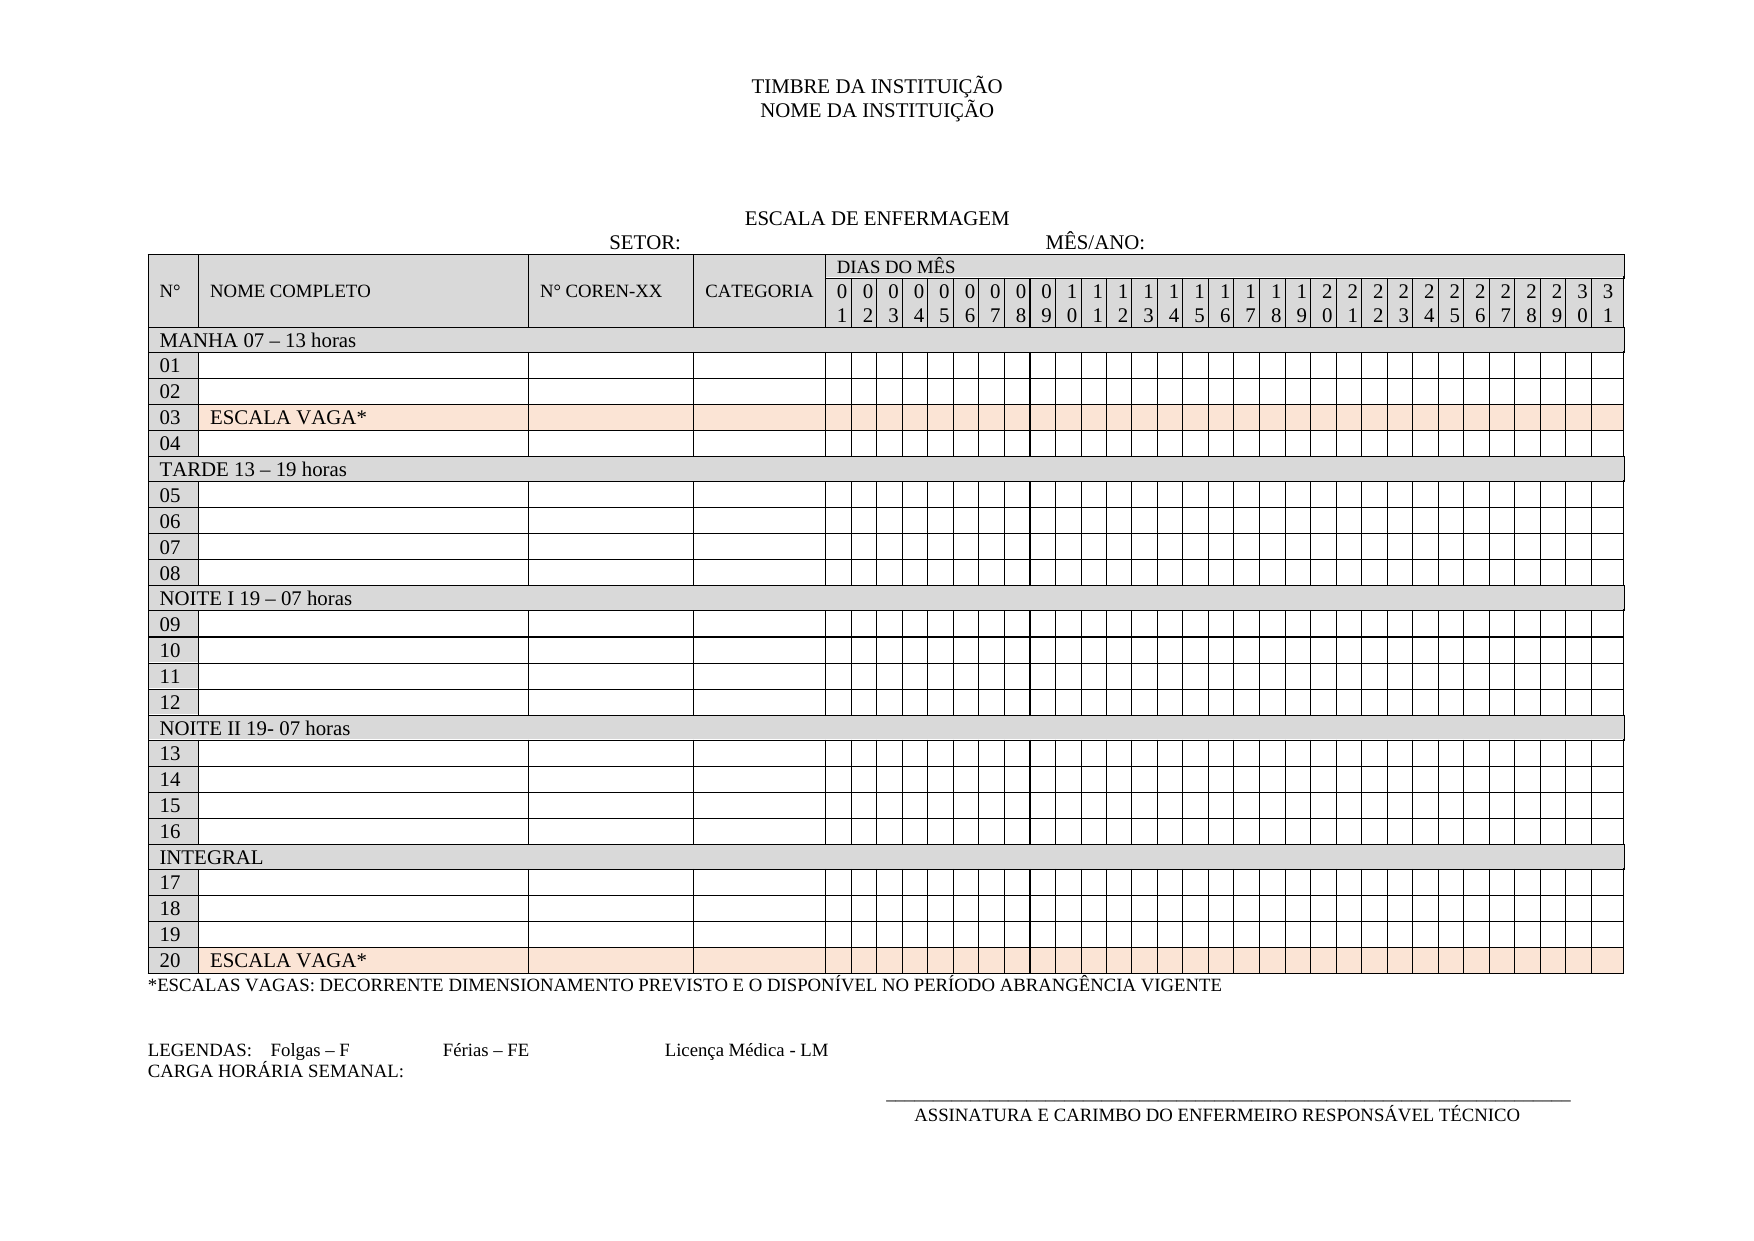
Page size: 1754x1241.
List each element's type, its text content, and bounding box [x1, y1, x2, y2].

table_cell [1490, 508, 1514, 533]
table_cell [1541, 405, 1565, 430]
table_cell [979, 405, 1004, 430]
text LEGENDAS: Folgas – F Férias – FE Licença Médica - LM [148, 1039, 1606, 1060]
table_cell [1082, 690, 1106, 714]
table_cell [1158, 353, 1182, 378]
table_cell [826, 482, 851, 507]
table_cell [694, 611, 825, 636]
table_cell [1031, 611, 1055, 636]
table_cell [1362, 638, 1387, 662]
table_cell [1311, 560, 1336, 585]
table_cell [529, 741, 693, 766]
table_cell [1337, 767, 1361, 792]
table_cell 12 [1107, 279, 1131, 327]
table_cell [1183, 431, 1208, 456]
table_cell [1413, 611, 1438, 636]
table_cell [1490, 922, 1514, 947]
table_cell [979, 948, 1004, 973]
table_cell [877, 534, 902, 559]
table_cell [1234, 922, 1259, 947]
table_cell [1234, 431, 1259, 456]
table_cell INTEGRAL [149, 845, 1624, 869]
table_cell [928, 741, 953, 766]
table_cell [903, 896, 927, 921]
table_cell [1464, 638, 1489, 662]
table_cell [1362, 534, 1387, 559]
table_cell [1056, 482, 1081, 507]
table_cell [852, 379, 876, 404]
table_cell 03 [877, 279, 902, 327]
table_cell 08 [149, 560, 198, 585]
table_cell [1541, 741, 1565, 766]
table_cell [928, 405, 953, 430]
table_cell [1082, 405, 1106, 430]
table_cell [1234, 870, 1259, 895]
table_cell [928, 690, 953, 714]
table_cell [1541, 431, 1565, 456]
table_cell 03 [149, 405, 198, 430]
table_cell [1362, 482, 1387, 507]
table_cell [1260, 431, 1285, 456]
table_cell [826, 819, 851, 844]
table_cell [1056, 664, 1081, 688]
table_cell [1132, 534, 1157, 559]
table_cell [1439, 482, 1463, 507]
table_cell [1234, 767, 1259, 792]
table_cell 11 [1082, 279, 1106, 327]
table_cell [1260, 948, 1285, 973]
table_cell [1005, 741, 1029, 766]
table_cell [1592, 793, 1623, 818]
table_cell [1005, 508, 1029, 533]
table_cell [1490, 896, 1514, 921]
table_cell 22 [1362, 279, 1387, 327]
table_cell [1082, 482, 1106, 507]
table_cell [852, 638, 876, 662]
table_cell [1056, 405, 1081, 430]
table_cell [1362, 405, 1387, 430]
table_cell [1132, 793, 1157, 818]
table_cell [1515, 870, 1540, 895]
table_cell [979, 767, 1004, 792]
table_cell [1311, 353, 1336, 378]
table_cell [1566, 534, 1591, 559]
table_cell [1362, 508, 1387, 533]
table_cell [1234, 611, 1259, 636]
table_cell [1082, 353, 1106, 378]
table_cell [694, 508, 825, 533]
table_cell 18 [149, 896, 198, 921]
table_cell [954, 741, 978, 766]
table_cell 04 [149, 431, 198, 456]
table_cell [1566, 741, 1591, 766]
table_cell [1592, 948, 1623, 973]
table_cell [877, 870, 902, 895]
table_cell [1566, 611, 1591, 636]
table_cell [1337, 690, 1361, 714]
table_cell [1132, 690, 1157, 714]
table_cell [1362, 611, 1387, 636]
table_cell [826, 896, 851, 921]
table_cell 15 [1183, 279, 1208, 327]
table_cell [1183, 741, 1208, 766]
table_cell [1362, 819, 1387, 844]
table_cell [852, 508, 876, 533]
table_cell [1566, 690, 1591, 714]
table_cell [979, 793, 1004, 818]
table_cell [1337, 482, 1361, 507]
table_cell [1286, 534, 1310, 559]
table_cell [1234, 664, 1259, 688]
table_cell 24 [1413, 279, 1438, 327]
table_cell [852, 741, 876, 766]
table_cell [1056, 870, 1081, 895]
table_cell [826, 870, 851, 895]
table_cell [1388, 508, 1412, 533]
table_cell [1286, 482, 1310, 507]
table_cell 10 [1056, 279, 1081, 327]
table_cell [1413, 741, 1438, 766]
table_cell [1439, 353, 1463, 378]
table_cell [1515, 405, 1540, 430]
table_cell [1490, 431, 1514, 456]
table_cell [1183, 482, 1208, 507]
table_cell [1234, 638, 1259, 662]
table_cell [1158, 379, 1182, 404]
table_cell [1209, 560, 1233, 585]
table_cell [954, 896, 978, 921]
table_cell [529, 870, 693, 895]
table_cell [1158, 922, 1182, 947]
table_cell [1209, 922, 1233, 947]
table_cell [1362, 922, 1387, 947]
table_cell [1311, 741, 1336, 766]
table_cell [1464, 508, 1489, 533]
table_cell ESCALA VAGA* [199, 405, 528, 430]
text *ESCALAS VAGAS: DECORRENTE DIMENSIONAMENTO PREVISTO E O DISPONÍVEL NO PERÍODO ABRANGÊNCIA VIGENTE [148, 974, 1606, 996]
table_cell [1209, 353, 1233, 378]
table_cell [1490, 690, 1514, 714]
table_cell [1234, 353, 1259, 378]
table_cell [1031, 560, 1055, 585]
table_cell [1439, 431, 1463, 456]
table_cell [1439, 611, 1463, 636]
table_cell [1158, 611, 1182, 636]
table_cell [529, 482, 693, 507]
table_cell 07 [979, 279, 1004, 327]
table_cell [1337, 379, 1361, 404]
table_header N° COREN-XX [529, 255, 693, 327]
table_cell [877, 948, 902, 973]
table_cell 13 [1132, 279, 1157, 327]
table_cell [1388, 948, 1412, 973]
table_cell [1592, 922, 1623, 947]
table_cell [979, 664, 1004, 688]
table_cell [1464, 560, 1489, 585]
table_cell [1209, 741, 1233, 766]
table_cell [1515, 611, 1540, 636]
table_cell [1464, 741, 1489, 766]
table_cell ESCALA VAGA* [199, 948, 528, 973]
table_cell [1005, 870, 1029, 895]
table_cell [1541, 664, 1565, 688]
table_cell [1515, 664, 1540, 688]
table_cell [1158, 482, 1182, 507]
table_cell [199, 611, 528, 636]
table_cell [1056, 922, 1081, 947]
table_cell [1183, 896, 1208, 921]
table_cell [1515, 379, 1540, 404]
table_cell [1234, 482, 1259, 507]
table_cell [852, 534, 876, 559]
table_cell [1413, 870, 1438, 895]
table_cell [852, 611, 876, 636]
table_cell [1082, 793, 1106, 818]
table_cell [1515, 948, 1540, 973]
table_cell [903, 534, 927, 559]
table_cell [1566, 767, 1591, 792]
table_cell [928, 870, 953, 895]
table_cell [1158, 690, 1182, 714]
table_cell [1286, 793, 1310, 818]
table_header NOME COMPLETO [199, 255, 528, 327]
table_cell [1132, 741, 1157, 766]
table_cell MANHA 07 – 13 horas [149, 328, 1624, 352]
table_cell [1515, 819, 1540, 844]
table_cell [928, 922, 953, 947]
table_cell [1413, 405, 1438, 430]
table_cell 05 [149, 482, 198, 507]
table_cell [1234, 793, 1259, 818]
table_cell [1362, 741, 1387, 766]
table_cell [1592, 560, 1623, 585]
table_cell [529, 948, 693, 973]
table_cell [1566, 896, 1591, 921]
table_cell [1515, 896, 1540, 921]
table_cell [1362, 948, 1387, 973]
table_cell [1286, 819, 1310, 844]
table_cell 06 [954, 279, 978, 327]
table_cell [1234, 819, 1259, 844]
table_cell [1490, 948, 1514, 973]
table_cell [694, 793, 825, 818]
table_cell [1311, 690, 1336, 714]
table_cell [903, 948, 927, 973]
table_cell [529, 638, 693, 662]
table_cell [877, 638, 902, 662]
table_cell [1005, 611, 1029, 636]
table_cell NOITE II 19- 07 horas [149, 716, 1624, 739]
table_cell [928, 793, 953, 818]
table_cell [1592, 767, 1623, 792]
table_cell [1464, 482, 1489, 507]
table_cell [826, 353, 851, 378]
table_cell [1464, 664, 1489, 688]
table_cell [199, 767, 528, 792]
table_cell [1464, 611, 1489, 636]
table_cell [1056, 793, 1081, 818]
table_cell [529, 379, 693, 404]
table_cell [1413, 508, 1438, 533]
table_cell [1362, 379, 1387, 404]
table_cell [1209, 405, 1233, 430]
table_cell [1439, 896, 1463, 921]
table_cell [1082, 431, 1106, 456]
table_cell [928, 353, 953, 378]
table_cell [1439, 922, 1463, 947]
table_cell [1260, 353, 1285, 378]
table_cell [1132, 767, 1157, 792]
table_cell [1464, 431, 1489, 456]
table_cell [903, 922, 927, 947]
table_cell [1490, 767, 1514, 792]
table_cell [1234, 405, 1259, 430]
table_cell [1209, 534, 1233, 559]
table_cell [1183, 922, 1208, 947]
table_cell [1592, 431, 1623, 456]
table_cell [928, 482, 953, 507]
table_cell [529, 611, 693, 636]
table_cell [1209, 819, 1233, 844]
table_cell [1566, 638, 1591, 662]
table_cell [1209, 611, 1233, 636]
table_cell [979, 379, 1004, 404]
table_cell [1388, 896, 1412, 921]
table_cell [1515, 793, 1540, 818]
table_cell TARDE 13 – 19 horas [149, 457, 1624, 481]
table_cell [1388, 664, 1412, 688]
table_cell [1490, 741, 1514, 766]
table_cell [954, 819, 978, 844]
table_cell [1107, 948, 1131, 973]
table_cell [1388, 690, 1412, 714]
table_cell [1464, 870, 1489, 895]
table_cell [1056, 690, 1081, 714]
table_cell [1337, 793, 1361, 818]
table_cell [1541, 379, 1565, 404]
table_cell [1005, 431, 1029, 456]
table_cell 18 [1260, 279, 1285, 327]
table_cell [199, 793, 528, 818]
table_cell [1337, 508, 1361, 533]
table_cell [1388, 922, 1412, 947]
table_cell [199, 431, 528, 456]
table_cell [1158, 431, 1182, 456]
table_cell [529, 793, 693, 818]
table_cell [1031, 534, 1055, 559]
table_cell [877, 508, 902, 533]
table_cell [199, 482, 528, 507]
table_cell [1515, 508, 1540, 533]
table_cell [979, 611, 1004, 636]
table_cell [1107, 638, 1131, 662]
table_cell [1031, 819, 1055, 844]
table_cell [826, 431, 851, 456]
table_cell [1541, 534, 1565, 559]
table_cell [877, 819, 902, 844]
table_cell [1234, 690, 1259, 714]
table_cell [928, 767, 953, 792]
table_cell [1031, 482, 1055, 507]
table_cell [1260, 560, 1285, 585]
table_cell [1490, 819, 1514, 844]
table_cell [954, 431, 978, 456]
table_cell [954, 638, 978, 662]
table_cell NOITE I 19 – 07 horas [149, 586, 1624, 610]
table_cell [1413, 922, 1438, 947]
table_cell [694, 431, 825, 456]
table_cell [1056, 638, 1081, 662]
table_cell [1260, 508, 1285, 533]
table_cell [1056, 767, 1081, 792]
table_cell [1031, 508, 1055, 533]
table_cell [1107, 819, 1131, 844]
table_cell [852, 948, 876, 973]
table_cell [1541, 690, 1565, 714]
table_cell [1286, 611, 1310, 636]
table_cell [1031, 664, 1055, 688]
table_cell [1107, 793, 1131, 818]
table_cell [1005, 482, 1029, 507]
table_cell [1541, 638, 1565, 662]
table_cell [1541, 353, 1565, 378]
table_cell [1286, 664, 1310, 688]
table_cell [1362, 431, 1387, 456]
table_cell [979, 353, 1004, 378]
table_cell [1286, 767, 1310, 792]
table_cell [1337, 896, 1361, 921]
table_cell 01 [149, 353, 198, 378]
table_cell [928, 611, 953, 636]
table_cell [877, 379, 902, 404]
table_cell [529, 664, 693, 688]
table_cell [1183, 611, 1208, 636]
table_cell [1234, 534, 1259, 559]
table_cell [1234, 560, 1259, 585]
table_cell [1260, 690, 1285, 714]
table_cell [1413, 819, 1438, 844]
table_cell [694, 638, 825, 662]
table_cell [694, 870, 825, 895]
table_cell 19 [1286, 279, 1310, 327]
table_cell [1031, 431, 1055, 456]
table_cell [1337, 741, 1361, 766]
table_cell [1183, 690, 1208, 714]
table_cell [1056, 508, 1081, 533]
table_cell [1056, 611, 1081, 636]
table_cell [529, 922, 693, 947]
table_cell [1592, 379, 1623, 404]
table_cell [199, 379, 528, 404]
table_cell [1107, 741, 1131, 766]
table_cell [903, 638, 927, 662]
table_cell [1158, 948, 1182, 973]
table_cell [1541, 870, 1565, 895]
table_cell [1337, 534, 1361, 559]
table_cell [1158, 767, 1182, 792]
table_cell [1566, 379, 1591, 404]
table_cell [1158, 819, 1182, 844]
table_cell [1183, 508, 1208, 533]
table_cell [979, 482, 1004, 507]
table_cell [1260, 379, 1285, 404]
table_cell [877, 431, 902, 456]
table_cell [1031, 353, 1055, 378]
text ESCALA DE ENFERMAGEM [148, 206, 1606, 230]
table_cell [1286, 690, 1310, 714]
table_cell [1515, 922, 1540, 947]
table_cell [1107, 896, 1131, 921]
table_cell [1388, 560, 1412, 585]
table_cell [1234, 508, 1259, 533]
table_cell [954, 767, 978, 792]
table_cell [1311, 611, 1336, 636]
table_cell [1515, 638, 1540, 662]
table_cell [694, 896, 825, 921]
table_cell [1107, 767, 1131, 792]
table_cell [903, 431, 927, 456]
table_cell [1566, 664, 1591, 688]
table_cell [1490, 664, 1514, 688]
table_cell [954, 870, 978, 895]
table_cell 14 [1158, 279, 1182, 327]
table_cell [1464, 534, 1489, 559]
table_cell [979, 560, 1004, 585]
table_cell [1031, 638, 1055, 662]
table_cell [1005, 948, 1029, 973]
table_cell [1286, 560, 1310, 585]
table_cell [1107, 560, 1131, 585]
table_cell [826, 767, 851, 792]
table_cell [826, 922, 851, 947]
table_cell [199, 353, 528, 378]
table_cell [852, 690, 876, 714]
table_cell [1183, 534, 1208, 559]
table_cell [1286, 948, 1310, 973]
table_cell [1362, 353, 1387, 378]
table_cell [1388, 638, 1412, 662]
table_cell [1566, 405, 1591, 430]
table_cell [877, 741, 902, 766]
table_cell [1388, 431, 1412, 456]
table_cell [1082, 379, 1106, 404]
table_cell [1082, 534, 1106, 559]
table_cell [1541, 948, 1565, 973]
table_cell [1005, 353, 1029, 378]
table_cell [199, 922, 528, 947]
table_cell [877, 793, 902, 818]
table_cell [1209, 431, 1233, 456]
table_cell [1158, 638, 1182, 662]
table_cell [877, 482, 902, 507]
table_cell [1388, 870, 1412, 895]
table_cell [1056, 431, 1081, 456]
table_cell [1107, 508, 1131, 533]
table_cell [1439, 741, 1463, 766]
table_cell [529, 534, 693, 559]
table_cell [1107, 922, 1131, 947]
table_cell [903, 611, 927, 636]
table_cell [1490, 638, 1514, 662]
table_cell [694, 405, 825, 430]
table_cell [1439, 870, 1463, 895]
table_cell [979, 534, 1004, 559]
table_cell [1056, 741, 1081, 766]
table_cell [979, 508, 1004, 533]
table_cell [1413, 379, 1438, 404]
table_cell [1592, 611, 1623, 636]
table_cell [694, 948, 825, 973]
table_cell [1260, 611, 1285, 636]
table_cell [1515, 690, 1540, 714]
table_header DIAS DO MÊS [826, 255, 1624, 277]
table_cell 13 [149, 741, 198, 766]
table_cell [1132, 819, 1157, 844]
table_cell [1056, 379, 1081, 404]
table_cell [1132, 405, 1157, 430]
table_cell [1439, 767, 1463, 792]
table_cell 01 [826, 279, 851, 327]
table_cell [1566, 870, 1591, 895]
table_cell [1132, 431, 1157, 456]
table_cell [903, 741, 927, 766]
table_cell [1107, 611, 1131, 636]
table_cell [1082, 870, 1106, 895]
table_cell [1439, 508, 1463, 533]
table_cell [877, 664, 902, 688]
table_cell [852, 405, 876, 430]
table_cell [1515, 534, 1540, 559]
table_cell [877, 560, 902, 585]
table_cell [529, 431, 693, 456]
table_cell [826, 741, 851, 766]
table_cell [1541, 793, 1565, 818]
table_cell [1362, 664, 1387, 688]
table_cell [1056, 819, 1081, 844]
table_cell [1362, 560, 1387, 585]
table_cell [1541, 508, 1565, 533]
table_cell [954, 922, 978, 947]
table_cell [1005, 379, 1029, 404]
table_cell [1439, 405, 1463, 430]
table_cell [1132, 870, 1157, 895]
table_cell [694, 534, 825, 559]
table_cell [1031, 379, 1055, 404]
table_cell [1107, 431, 1131, 456]
table_cell 20 [149, 948, 198, 973]
table_cell [1541, 767, 1565, 792]
table_cell [1592, 664, 1623, 688]
table_cell [979, 638, 1004, 662]
table_cell [694, 690, 825, 714]
table_cell [1311, 405, 1336, 430]
table_cell [954, 405, 978, 430]
table_cell [852, 560, 876, 585]
table_cell [1107, 690, 1131, 714]
table_cell [694, 353, 825, 378]
table_cell [199, 560, 528, 585]
table_cell [1260, 793, 1285, 818]
table_cell [928, 819, 953, 844]
table_cell [1082, 948, 1106, 973]
table_cell [954, 664, 978, 688]
table_cell [1515, 560, 1540, 585]
table_cell [903, 819, 927, 844]
table_cell [1260, 870, 1285, 895]
table_cell [928, 948, 953, 973]
table_cell [1158, 870, 1182, 895]
table_cell [1031, 896, 1055, 921]
table_cell [1337, 638, 1361, 662]
table_cell [979, 896, 1004, 921]
table_cell [1031, 793, 1055, 818]
table_cell [1541, 819, 1565, 844]
table_cell [1592, 638, 1623, 662]
table_cell [1439, 948, 1463, 973]
table_cell [1464, 896, 1489, 921]
table_cell [1260, 767, 1285, 792]
table_cell [928, 664, 953, 688]
table_cell 21 [1337, 279, 1361, 327]
table_cell [1183, 819, 1208, 844]
table_cell [1107, 870, 1131, 895]
table_cell [1388, 482, 1412, 507]
table_cell [1439, 638, 1463, 662]
table_cell [877, 611, 902, 636]
table_cell [1056, 560, 1081, 585]
table_cell [1158, 793, 1182, 818]
table_cell [954, 611, 978, 636]
table_cell [852, 819, 876, 844]
table_cell [1566, 922, 1591, 947]
table_cell [1592, 482, 1623, 507]
table_cell [1082, 741, 1106, 766]
table_cell [826, 793, 851, 818]
table_cell [1183, 353, 1208, 378]
table_cell [903, 690, 927, 714]
table_cell [826, 379, 851, 404]
table_cell 16 [1209, 279, 1233, 327]
table_cell [877, 690, 902, 714]
table_cell [877, 405, 902, 430]
table_cell [1311, 922, 1336, 947]
table_cell [1260, 922, 1285, 947]
table_cell [1566, 793, 1591, 818]
table_cell [1132, 896, 1157, 921]
table_cell 26 [1464, 279, 1489, 327]
table_cell [1005, 767, 1029, 792]
table_cell [852, 664, 876, 688]
table_cell 12 [149, 690, 198, 714]
table_cell [903, 560, 927, 585]
table_cell 16 [149, 819, 198, 844]
table_cell 30 [1566, 279, 1591, 327]
table_cell [1183, 793, 1208, 818]
table_cell [1158, 508, 1182, 533]
table_cell [1388, 405, 1412, 430]
table_cell [1082, 560, 1106, 585]
table_cell [1082, 664, 1106, 688]
table_cell [1566, 948, 1591, 973]
table_cell [1311, 431, 1336, 456]
table_cell [1464, 405, 1489, 430]
table_cell [1490, 482, 1514, 507]
table_cell [1209, 948, 1233, 973]
table_cell [1286, 922, 1310, 947]
table_cell [1209, 638, 1233, 662]
text CARGA HORÁRIA SEMANAL: [148, 1060, 1606, 1082]
table_cell [877, 353, 902, 378]
table_cell [1031, 767, 1055, 792]
table_cell [1260, 638, 1285, 662]
table_cell [903, 870, 927, 895]
table_cell [1056, 534, 1081, 559]
table_cell [1158, 896, 1182, 921]
table_cell 31 [1592, 279, 1623, 327]
table_cell [1388, 534, 1412, 559]
table_cell [852, 793, 876, 818]
table_cell [979, 741, 1004, 766]
table_cell [1132, 948, 1157, 973]
table_cell [529, 896, 693, 921]
table_cell [1005, 793, 1029, 818]
table_cell [694, 664, 825, 688]
table_cell [1311, 896, 1336, 921]
table_cell [852, 353, 876, 378]
table_cell [1005, 405, 1029, 430]
table_cell [1490, 560, 1514, 585]
table_cell [1209, 767, 1233, 792]
table_cell [1413, 948, 1438, 973]
table_cell [1005, 534, 1029, 559]
table_cell [1107, 482, 1131, 507]
table_cell [1592, 741, 1623, 766]
table_cell [954, 534, 978, 559]
table_cell [1413, 431, 1438, 456]
table_cell [1132, 353, 1157, 378]
table_cell [1005, 664, 1029, 688]
table_cell [1439, 819, 1463, 844]
table_cell [1413, 534, 1438, 559]
table_cell [1413, 767, 1438, 792]
table_cell [1592, 870, 1623, 895]
table_cell [1132, 508, 1157, 533]
table_cell 20 [1311, 279, 1336, 327]
table_cell 27 [1490, 279, 1514, 327]
table_cell [1439, 793, 1463, 818]
table_cell [1311, 638, 1336, 662]
table_cell [1311, 534, 1336, 559]
table_cell [694, 560, 825, 585]
table_cell [529, 819, 693, 844]
table_cell [1337, 353, 1361, 378]
table_cell [529, 508, 693, 533]
table_cell [1056, 948, 1081, 973]
table_cell [1337, 431, 1361, 456]
table_cell [979, 431, 1004, 456]
table_cell [1107, 353, 1131, 378]
table_cell [954, 948, 978, 973]
table_cell [1592, 405, 1623, 430]
table_cell [954, 793, 978, 818]
table_cell [1082, 922, 1106, 947]
table_header N° [149, 255, 198, 327]
table_cell [1592, 690, 1623, 714]
table_cell [1311, 767, 1336, 792]
table_cell [1311, 948, 1336, 973]
table_cell [1362, 767, 1387, 792]
table_cell [1107, 379, 1131, 404]
table_cell [1439, 690, 1463, 714]
table_cell [1158, 664, 1182, 688]
table_cell [199, 664, 528, 688]
table_cell [1209, 690, 1233, 714]
table_cell [1413, 638, 1438, 662]
table_cell [1311, 508, 1336, 533]
table_cell [1031, 948, 1055, 973]
table_cell 09 [149, 611, 198, 636]
table_cell 05 [928, 279, 953, 327]
table_cell [1413, 353, 1438, 378]
table_cell [1132, 922, 1157, 947]
table_cell [1234, 948, 1259, 973]
table_cell [1183, 405, 1208, 430]
table_cell [529, 353, 693, 378]
table_cell [1209, 870, 1233, 895]
table_cell [1439, 379, 1463, 404]
table_cell [1490, 611, 1514, 636]
table_cell [1260, 896, 1285, 921]
table_cell [1464, 690, 1489, 714]
table_cell [1005, 896, 1029, 921]
table_cell [903, 379, 927, 404]
table_header CATEGORIA [694, 255, 825, 327]
table_cell [1056, 353, 1081, 378]
table_cell [1005, 560, 1029, 585]
table_cell 17 [1234, 279, 1259, 327]
table_cell [1132, 664, 1157, 688]
table_cell [1082, 819, 1106, 844]
table_cell [903, 664, 927, 688]
table_cell [1132, 379, 1157, 404]
table_cell [1082, 611, 1106, 636]
table_cell [1132, 611, 1157, 636]
table_cell [1566, 482, 1591, 507]
table_cell [1209, 508, 1233, 533]
table_cell 06 [149, 508, 198, 533]
table_cell [1311, 793, 1336, 818]
table_cell [1490, 870, 1514, 895]
table_cell 28 [1515, 279, 1540, 327]
table_cell [928, 896, 953, 921]
table_cell [1541, 611, 1565, 636]
table_cell [1490, 405, 1514, 430]
table_cell [1413, 560, 1438, 585]
table_cell [199, 690, 528, 714]
table_cell [1464, 353, 1489, 378]
table_cell [954, 690, 978, 714]
table_cell [1388, 379, 1412, 404]
table_cell [979, 690, 1004, 714]
table_cell [1107, 664, 1131, 688]
table_cell [1311, 379, 1336, 404]
table_cell [1234, 741, 1259, 766]
table_cell [1260, 405, 1285, 430]
table_cell [928, 638, 953, 662]
table_cell [1515, 767, 1540, 792]
table_cell [1362, 870, 1387, 895]
table_cell [1515, 482, 1540, 507]
table_cell [1286, 741, 1310, 766]
table_cell 09 [1031, 279, 1055, 327]
table_cell [1286, 896, 1310, 921]
table_cell [928, 508, 953, 533]
table_cell [954, 508, 978, 533]
table_cell [1388, 793, 1412, 818]
table_cell [1082, 508, 1106, 533]
table_cell [1209, 896, 1233, 921]
table_cell [1311, 664, 1336, 688]
table_cell [1337, 948, 1361, 973]
table_cell [1464, 379, 1489, 404]
table_cell [903, 405, 927, 430]
table_cell [826, 534, 851, 559]
table_cell [1082, 638, 1106, 662]
table_cell [1158, 405, 1182, 430]
table_cell [1183, 870, 1208, 895]
table_cell [1209, 379, 1233, 404]
table_cell [1541, 922, 1565, 947]
table_cell [1082, 896, 1106, 921]
table_cell [1439, 534, 1463, 559]
table_cell [954, 353, 978, 378]
table_cell [877, 896, 902, 921]
table_cell [1260, 534, 1285, 559]
table_cell 19 [149, 922, 198, 947]
table_cell 07 [149, 534, 198, 559]
table_cell [928, 379, 953, 404]
table_cell [199, 508, 528, 533]
table_cell [1107, 534, 1131, 559]
table_cell [1132, 482, 1157, 507]
table_cell 14 [149, 767, 198, 792]
table_cell [1592, 353, 1623, 378]
table_cell [1209, 482, 1233, 507]
table_cell 11 [149, 664, 198, 688]
table_cell [529, 405, 693, 430]
table_cell [1311, 870, 1336, 895]
table_cell [1158, 560, 1182, 585]
table_cell [1311, 819, 1336, 844]
table_cell [1234, 379, 1259, 404]
table_cell 04 [903, 279, 927, 327]
table_cell 29 [1541, 279, 1565, 327]
table_cell [1286, 638, 1310, 662]
table_cell [1413, 793, 1438, 818]
table_cell [954, 379, 978, 404]
table_cell [852, 767, 876, 792]
table_cell [1031, 405, 1055, 430]
table_cell [826, 638, 851, 662]
table_cell [979, 922, 1004, 947]
table_cell [1082, 767, 1106, 792]
text SETOR: MÊS/ANO: [148, 230, 1606, 254]
table_cell [1234, 896, 1259, 921]
table_cell [1005, 690, 1029, 714]
table_cell [694, 379, 825, 404]
table_cell [826, 405, 851, 430]
table_cell [694, 767, 825, 792]
table_cell [1490, 534, 1514, 559]
table_cell [1464, 819, 1489, 844]
table_cell [1183, 767, 1208, 792]
table_cell [826, 560, 851, 585]
table_cell [1566, 353, 1591, 378]
table_cell [1362, 896, 1387, 921]
table_cell [1490, 353, 1514, 378]
table_cell 08 [1005, 279, 1029, 327]
table_cell [199, 896, 528, 921]
table_cell [1286, 379, 1310, 404]
table_cell [1566, 508, 1591, 533]
table_cell [979, 819, 1004, 844]
table_cell [1005, 922, 1029, 947]
table_cell [694, 922, 825, 947]
table_cell [1337, 870, 1361, 895]
table_cell [1464, 922, 1489, 947]
table_cell [852, 922, 876, 947]
table_cell [979, 870, 1004, 895]
table_cell [877, 922, 902, 947]
table_cell [1183, 379, 1208, 404]
table_cell [903, 508, 927, 533]
table_cell [199, 741, 528, 766]
table_cell [1031, 922, 1055, 947]
table_cell [1286, 353, 1310, 378]
table_cell 23 [1388, 279, 1412, 327]
table_cell [826, 611, 851, 636]
table_cell [1541, 560, 1565, 585]
table_cell [852, 431, 876, 456]
table_cell [1413, 482, 1438, 507]
table_cell [694, 819, 825, 844]
table_cell [877, 767, 902, 792]
table_cell [1566, 431, 1591, 456]
table_cell [1158, 741, 1182, 766]
table_cell [1209, 664, 1233, 688]
table_cell [1311, 482, 1336, 507]
table_cell 02 [852, 279, 876, 327]
table_cell [1439, 560, 1463, 585]
table_cell [1209, 793, 1233, 818]
table_cell [694, 741, 825, 766]
table_cell [1388, 353, 1412, 378]
table_cell [1388, 819, 1412, 844]
table_cell [1107, 405, 1131, 430]
table_cell [826, 948, 851, 973]
table_cell [1031, 690, 1055, 714]
table_cell [826, 508, 851, 533]
table_cell [1337, 611, 1361, 636]
table_cell [1260, 482, 1285, 507]
table_cell 17 [149, 870, 198, 895]
table_cell [529, 767, 693, 792]
table_cell [903, 767, 927, 792]
table_cell 02 [149, 379, 198, 404]
table_cell [1464, 793, 1489, 818]
table_cell [1592, 508, 1623, 533]
table_cell 25 [1439, 279, 1463, 327]
table_cell [1413, 664, 1438, 688]
table_cell [1592, 896, 1623, 921]
table_cell [1337, 664, 1361, 688]
table_cell [1056, 896, 1081, 921]
table_cell [1388, 741, 1412, 766]
table_cell [199, 534, 528, 559]
table_cell [903, 482, 927, 507]
table_cell [1158, 534, 1182, 559]
table_cell [1592, 819, 1623, 844]
table_cell [928, 534, 953, 559]
table_cell [826, 690, 851, 714]
table_cell 10 [149, 638, 198, 662]
table_cell [1592, 534, 1623, 559]
table_cell [1515, 353, 1540, 378]
table_cell [1541, 482, 1565, 507]
table_cell [1260, 664, 1285, 688]
table_cell [903, 793, 927, 818]
table_cell [1337, 819, 1361, 844]
table_cell [199, 819, 528, 844]
table_cell [852, 896, 876, 921]
table_cell [1362, 793, 1387, 818]
table_cell [852, 482, 876, 507]
table_cell [1005, 638, 1029, 662]
table_cell [1031, 741, 1055, 766]
table_cell [1413, 690, 1438, 714]
table_cell [903, 353, 927, 378]
table_cell [1566, 819, 1591, 844]
table_cell [1490, 793, 1514, 818]
table_cell [928, 431, 953, 456]
table_cell [1388, 767, 1412, 792]
table_cell [1005, 819, 1029, 844]
table_cell [1388, 611, 1412, 636]
table_cell [1286, 870, 1310, 895]
table_cell [1183, 638, 1208, 662]
table_cell [1541, 896, 1565, 921]
table_cell [694, 482, 825, 507]
table_cell [1566, 560, 1591, 585]
table_cell [199, 870, 528, 895]
table_cell [1490, 379, 1514, 404]
table_cell [1031, 870, 1055, 895]
table_cell [1132, 560, 1157, 585]
table_cell [1362, 690, 1387, 714]
table_cell [1337, 560, 1361, 585]
table_cell [1183, 560, 1208, 585]
table_cell [1337, 922, 1361, 947]
table_cell [1183, 664, 1208, 688]
table_cell [1439, 664, 1463, 688]
table_cell [1183, 948, 1208, 973]
table_cell [1286, 431, 1310, 456]
table_cell [826, 664, 851, 688]
table_cell [1464, 767, 1489, 792]
table_cell [529, 690, 693, 714]
table_cell [954, 560, 978, 585]
table_cell [852, 870, 876, 895]
table_cell [954, 482, 978, 507]
table_cell [1260, 741, 1285, 766]
table_cell [529, 560, 693, 585]
table_cell [1515, 741, 1540, 766]
table_cell [1286, 508, 1310, 533]
table_cell [1413, 896, 1438, 921]
table_cell [1515, 431, 1540, 456]
table_cell [1337, 405, 1361, 430]
text _________________________________________________________________________ ASSINATURA E CARIMBO DO ENFERMEIRO RESPONSÁVEL TÉCNICO [886, 1082, 1606, 1125]
table_cell 15 [149, 793, 198, 818]
table_cell [1132, 638, 1157, 662]
table_cell [1260, 819, 1285, 844]
table_cell [199, 638, 528, 662]
table_cell [1286, 405, 1310, 430]
table_cell [1464, 948, 1489, 973]
table_cell [928, 560, 953, 585]
